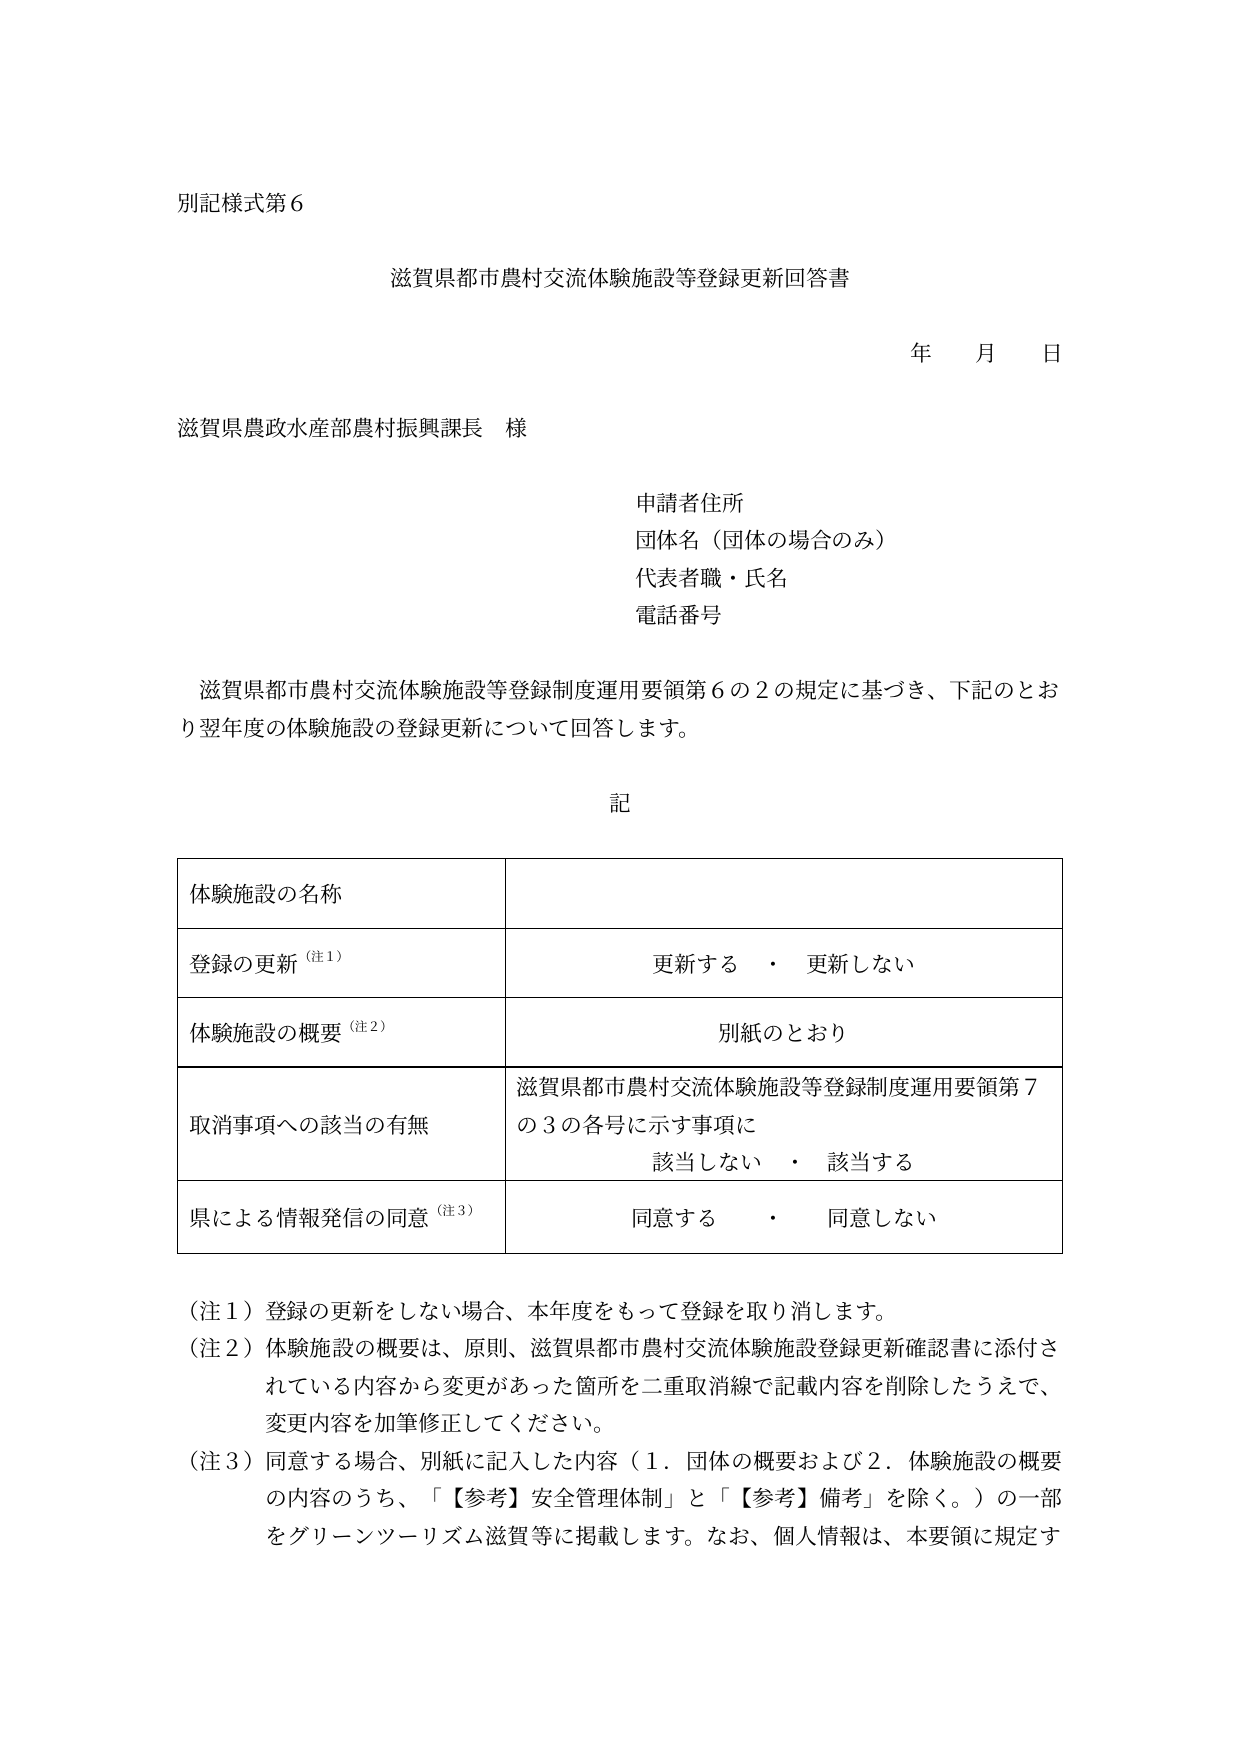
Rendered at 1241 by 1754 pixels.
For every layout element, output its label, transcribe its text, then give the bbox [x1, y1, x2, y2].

table_cell 同意する ・ 同意しない [506, 1181, 1062, 1252]
text 団体名（団体の場合のみ） [635, 521, 1063, 558]
table_cell 更新する ・ 更新しない [506, 929, 1062, 997]
table_cell 滋賀県都市農村交流体験施設等登録制度運用要領第７の３の各号に示す事項に 該当しない ・ 該当する [506, 1068, 1062, 1180]
text 年 月 日 [177, 333, 1063, 371]
text 申請者住所 [635, 483, 1063, 521]
text 代表者職・氏名 [635, 558, 1063, 596]
text （注２）体験施設の概要は、原則、滋賀県都市農村交流体験施設登録更新確認書に添付されている内容から変更があった箇所を二重取消線で記載内容を削除したうえで、変更内容を加筆修正してください。 [177, 1328, 1063, 1441]
text 電話番号 [635, 596, 1063, 633]
text 滋賀県農政水産部農村振興課長 様 [177, 408, 1063, 446]
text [177, 1441, 1063, 1553]
table_cell 別紙のとおり [506, 998, 1062, 1066]
text 滋賀県都市農村交流体験施設等登録更新回答書 [177, 258, 1063, 296]
subtitle 記 [177, 783, 1063, 821]
table_header [506, 859, 1062, 928]
table_cell 登録の更新（注１） [178, 929, 505, 997]
table_cell 体験施設の概要（注２） [178, 998, 505, 1066]
text 別記様式第６ [177, 183, 1063, 221]
table_cell 取消事項への該当の有無 [178, 1068, 505, 1180]
text 滋賀県都市農村交流体験施設等登録制度運用要領第６の２の規定に基づき、下記のとおり翌年度の体験施設の登録更新について回答します。 [177, 671, 1063, 746]
table_header 体験施設の名称 [178, 859, 505, 928]
text （注１）登録の更新をしない場合、本年度をもって登録を取り消します。 [177, 1291, 1063, 1328]
table_cell 県による情報発信の同意（注３） [178, 1181, 505, 1252]
